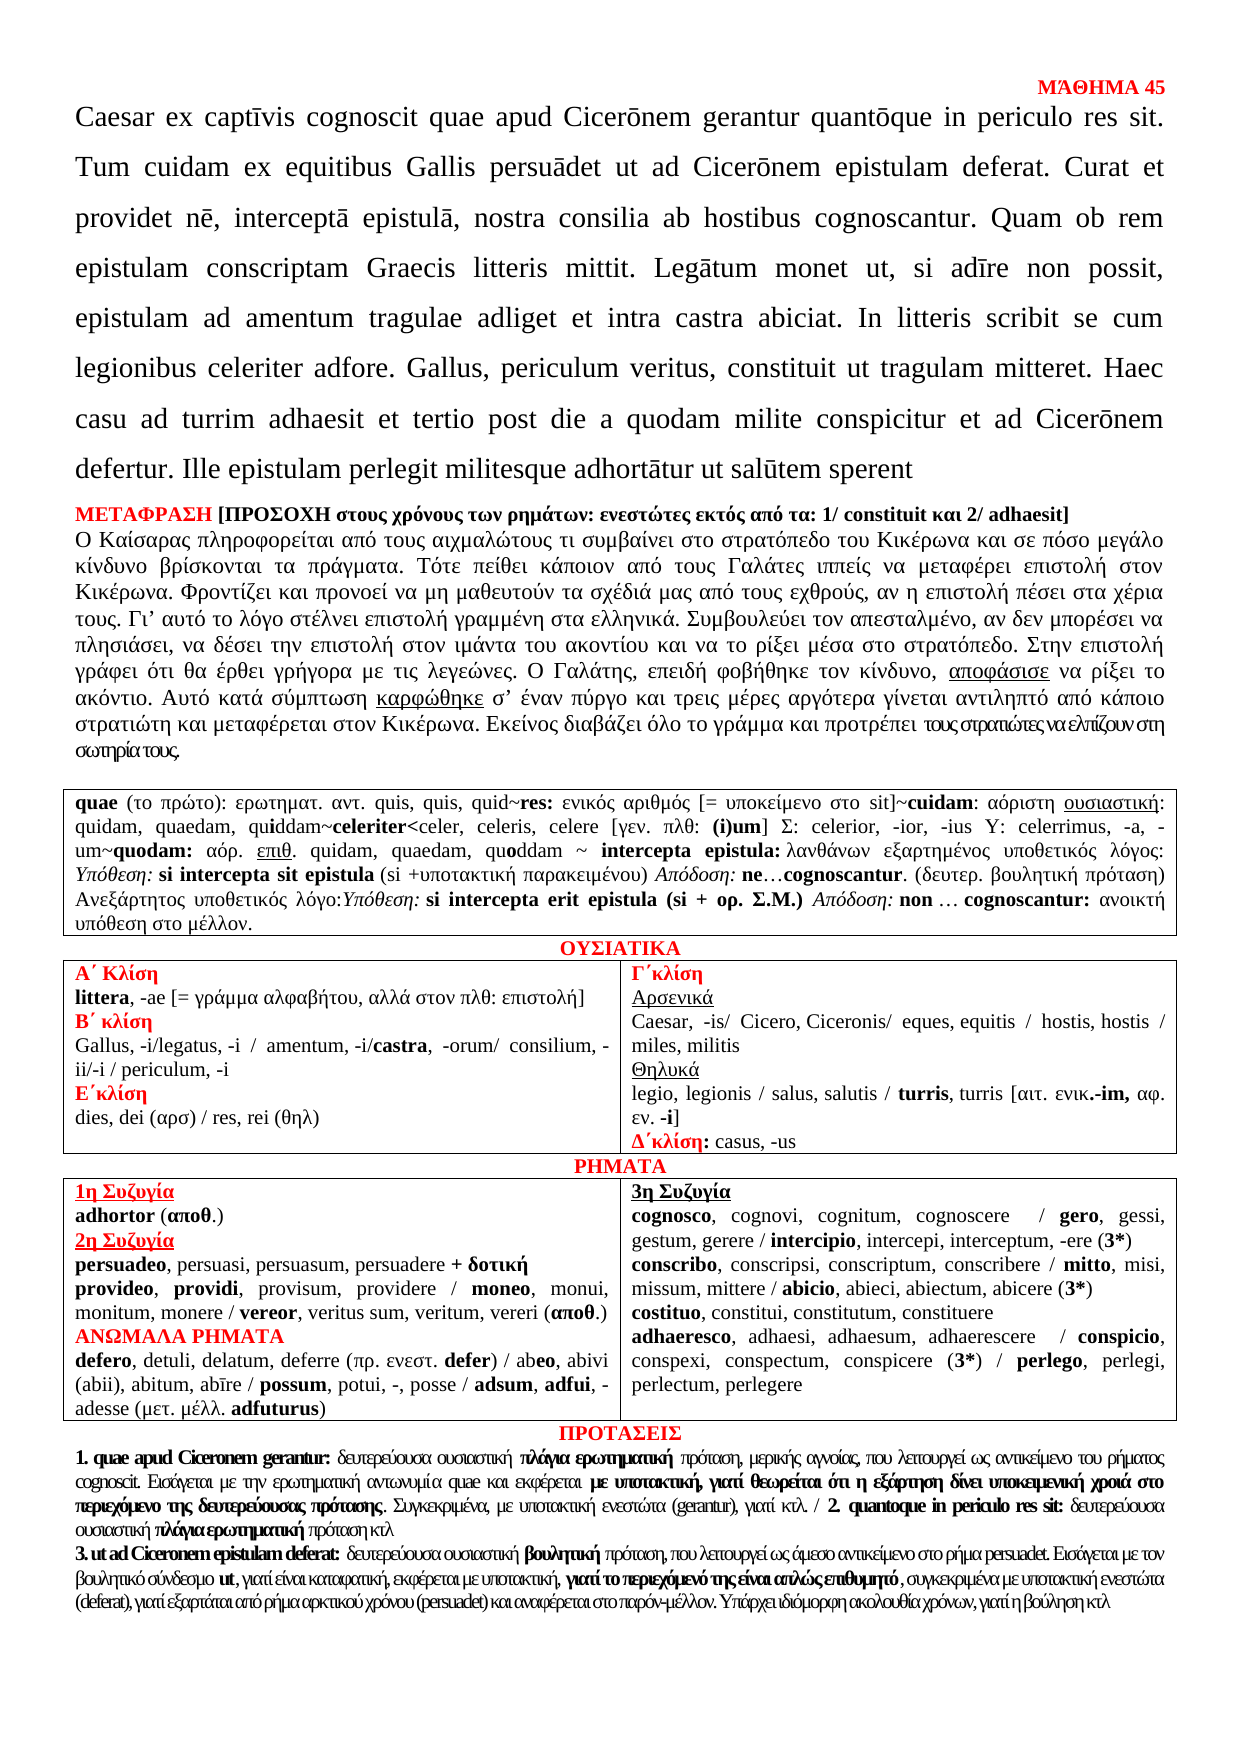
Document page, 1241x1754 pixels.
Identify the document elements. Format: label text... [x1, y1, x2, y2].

table_header Γ΄κλίση Αρσενικά Caesar, -is/ Cicero, Ciceronis/ eques, equitis / hostis, hostis / miles, militis Θηλυκά legio, legionis / salus, salutis / turris, turris [αιτ. ενικ.-im, αφ. εν. -i] Δ΄κλίση: casus, -us [621, 961, 1176, 1153]
text ΠΡΟΤΑΣΕΙΣ [75, 1421, 1165, 1445]
table_header 1η Συζυγία adhortor (αποθ.) 2η Συζυγία persuadeo, persuasi, persuasum, persuadere + δοτική provideo, providi, provisum, providere / moneo, monui, monitum, monere / vereor, veritus sum, veritum, vereri (αποθ.) ΑΝΩΜΑΛΑ ΡΗΜΑΤΑ defero, detuli, delatum, deferre (πρ. ενεστ. defer) / abeo, abivi (abii), abitum, abīre / possum, potui, -, posse / adsum, adfui, - adesse (μετ. μέλλ. adfuturus) [64, 1179, 620, 1420]
text ΜΕΤΑΦΡΑΣΗ [ΠΡΟΣΟΧΗ στους χρόνους των ρημάτων: ενεστώτες εκτός από τα: 1/ constituit και 2/ adhaesit] [75, 502, 1165, 526]
table_header Α΄ Κλίση littera, -ae [= γράμμα αλφαβήτου, αλλά στον πλθ: επιστολή] Β΄ κλίση Gallus, -i/legatus, -i / amentum, -i/castra, -orum/ consilium, -ii/-i / periculum, -i Ε΄κλίση dies, dei (αρσ) / res, rei (θηλ) [64, 961, 620, 1153]
text Ο Καίσαρας πληροφορείται από τους αιχμαλώτους τι συμβαίνει στο στρατόπεδο του Κικέρωνα και σε πόσο μεγάλο κίνδυνο βρίσκονται τα πράγματα. Τότε πείθει κάποιον από τους Γαλάτες ιππείς να μεταφέρει επιστολή στον Κικέρωνα. Φροντίζει και προνοεί να μη μαθευτούν τα σχέδιά μας από τους εχθρούς, αν η επιστολή πέσει στα χέρια τους. Γι’ αυτό το λόγο στέλνει επιστολή γραμμένη στα ελληνικά. Συμβουλεύει τον απεσταλμένο, αν δεν μπορέσει να πλησιάσει, να δέσει την επιστολή στον ιμάντα του ακοντίου και να το ρίξει μέσα στο στρατόπεδο. Στην επιστολή γράφει ότι θα έρθει γρήγορα με τις λεγεώνες. Ο Γαλάτης, επειδή φοβήθηκε τον κίνδυνο, αποφάσισε να ρίξει το ακόντιο. Αυτό κατά σύμπτωση καρφώθηκε σ’ έναν πύργο και τρεις μέρες αργότερα γίνεται αντιληπτό από κάποιο στρατιώτη και μεταφέρεται στον Κικέρωνα. Εκείνος διαβάζει όλο το γράμμα και προτρέπει τους στρατιώτες να ελπίζουν στη σωτηρία τους. [75, 526, 1165, 763]
text 3. ut ad Ciceronem epistulam deferat: δευτερεύουσα ουσιαστική βουλητική πρόταση, που λειτουργεί ως άμεσο αντικείμενο στο ρήμα persuadet. Εισάγεται με τον βουλητικό σύνδεσμο ut, γιατί είναι καταφατική, εκφέρεται με υποτακτική, γιατί το περιεχόμενό της είναι απλώς επιθυμητό, συγκεκριμένα με υποτακτική ενεστώτα (deferat), γιατί εξαρτάται από ρήμα αρκτικού χρόνου (persuadet) και αναφέρεται στο παρόν-μέλλον. Υπάρχει ιδιόμορφη ακολουθία χρόνων, γιατί η βούληση κτλ [75, 1541, 1165, 1613]
text 1. quae apud Ciceronem gerantur: δευτερεύουσα ουσιαστική πλάγια ερωτηματική πρόταση, μερικής αγνοίας, που λειτουργεί ως αντικείμενο του ρήματος cognoscit. Εισάγεται με την ερωτηματική αντωνυμία quae και εκφέρεται με υποτακτική, γιατί θεωρείται ότι η εξάρτηση δίνει υποκειμενική χροιά στο περιεχόμενο της δευτερεύουσας πρότασης. Συγκεκριμένα, με υποτακτική ενεστώτα (gerantur), γιατί κτλ. / 2. quantoque in periculo res sit: δευτερεύουσα ουσιαστική πλάγια ερωτηματική πρόταση κτλ [75, 1445, 1165, 1541]
table_header 3η Συζυγία cognosco, cognovi, cognitum, cognoscere / gero, gessi, gestum, gerere / intercipio, intercepi, interceptum, -ere (3*) conscribo, conscripsi, conscriptum, conscribere / mitto, misi, missum, mittere / abicio, abieci, abiectum, abicere (3*) costituo, constitui, constitutum, constituere adhaeresco, adhaesi, adhaesum, adhaerescere / conspicio, conspexi, conspectum, conspicere (3*) / perlego, perlegi, perlectum, perlegere [621, 1179, 1176, 1420]
text Μάθημα 45 [75, 75, 1165, 99]
text Caesar ex captīvis cognoscit quae apud Cicerōnem gerantur quantōque in periculo res sit. Tum cuidam ex equitibus Gallis persuādet ut ad Cicerōnem epistulam deferat. Curat et providet nē, interceptā epistulā, nostra consilia ab hostibus cognoscantur. Quam ob rem epistulam conscriptam Graecis litteris mittit. Legātum monet ut, si adīre non possit, epistulam ad amentum tragulae adliget et intra castra abiciat. In litteris scribit se cum legionibus celeriter adfore. Gallus, periculum veritus, constituit ut tragulam mitteret. Haec casu ad turrim adhaesit et tertio post die a quodam milite conspicitur et ad Cicerōnem defertur. Ille epistulam perlegit militesque adhortātur ut salūtem sperent [75, 99, 1165, 485]
text ΡΗΜΑΤΑ [75, 1154, 1165, 1178]
table_header quae (το πρώτο): ερωτηματ. αντ. quis, quis, quid~res: ενικός αριθμός [= υποκείμενο στο sit]~cuidam: αόριστη ουσιαστική: quidam, quaedam, quiddam~celeriter<celer, celeris, celere [γεν. πλθ: (i)um] Σ: celerior, -ior, -ius Υ: celerrimus, -a, -um~quodam: αόρ. επιθ. quidam, quaedam, quoddam ~ intercepta epistula: λανθάνων εξαρτημένος υποθετικός λόγος: Υπόθεση: si intercepta sit epistula (si +υποτακτική παρακειμένου) Απόδοση: ne…cognoscantur. (δευτερ. βουλητική πρόταση) Ανεξάρτητος υποθετικός λόγο:Υπόθεση: si intercepta erit epistula (si + ορ. Σ.Μ.) Απόδοση: non … cognoscantur: ανοικτή υπόθεση στο μέλλον. [64, 790, 1176, 934]
text ΟΥΣΙΑΤΙΚΑ [75, 936, 1165, 960]
